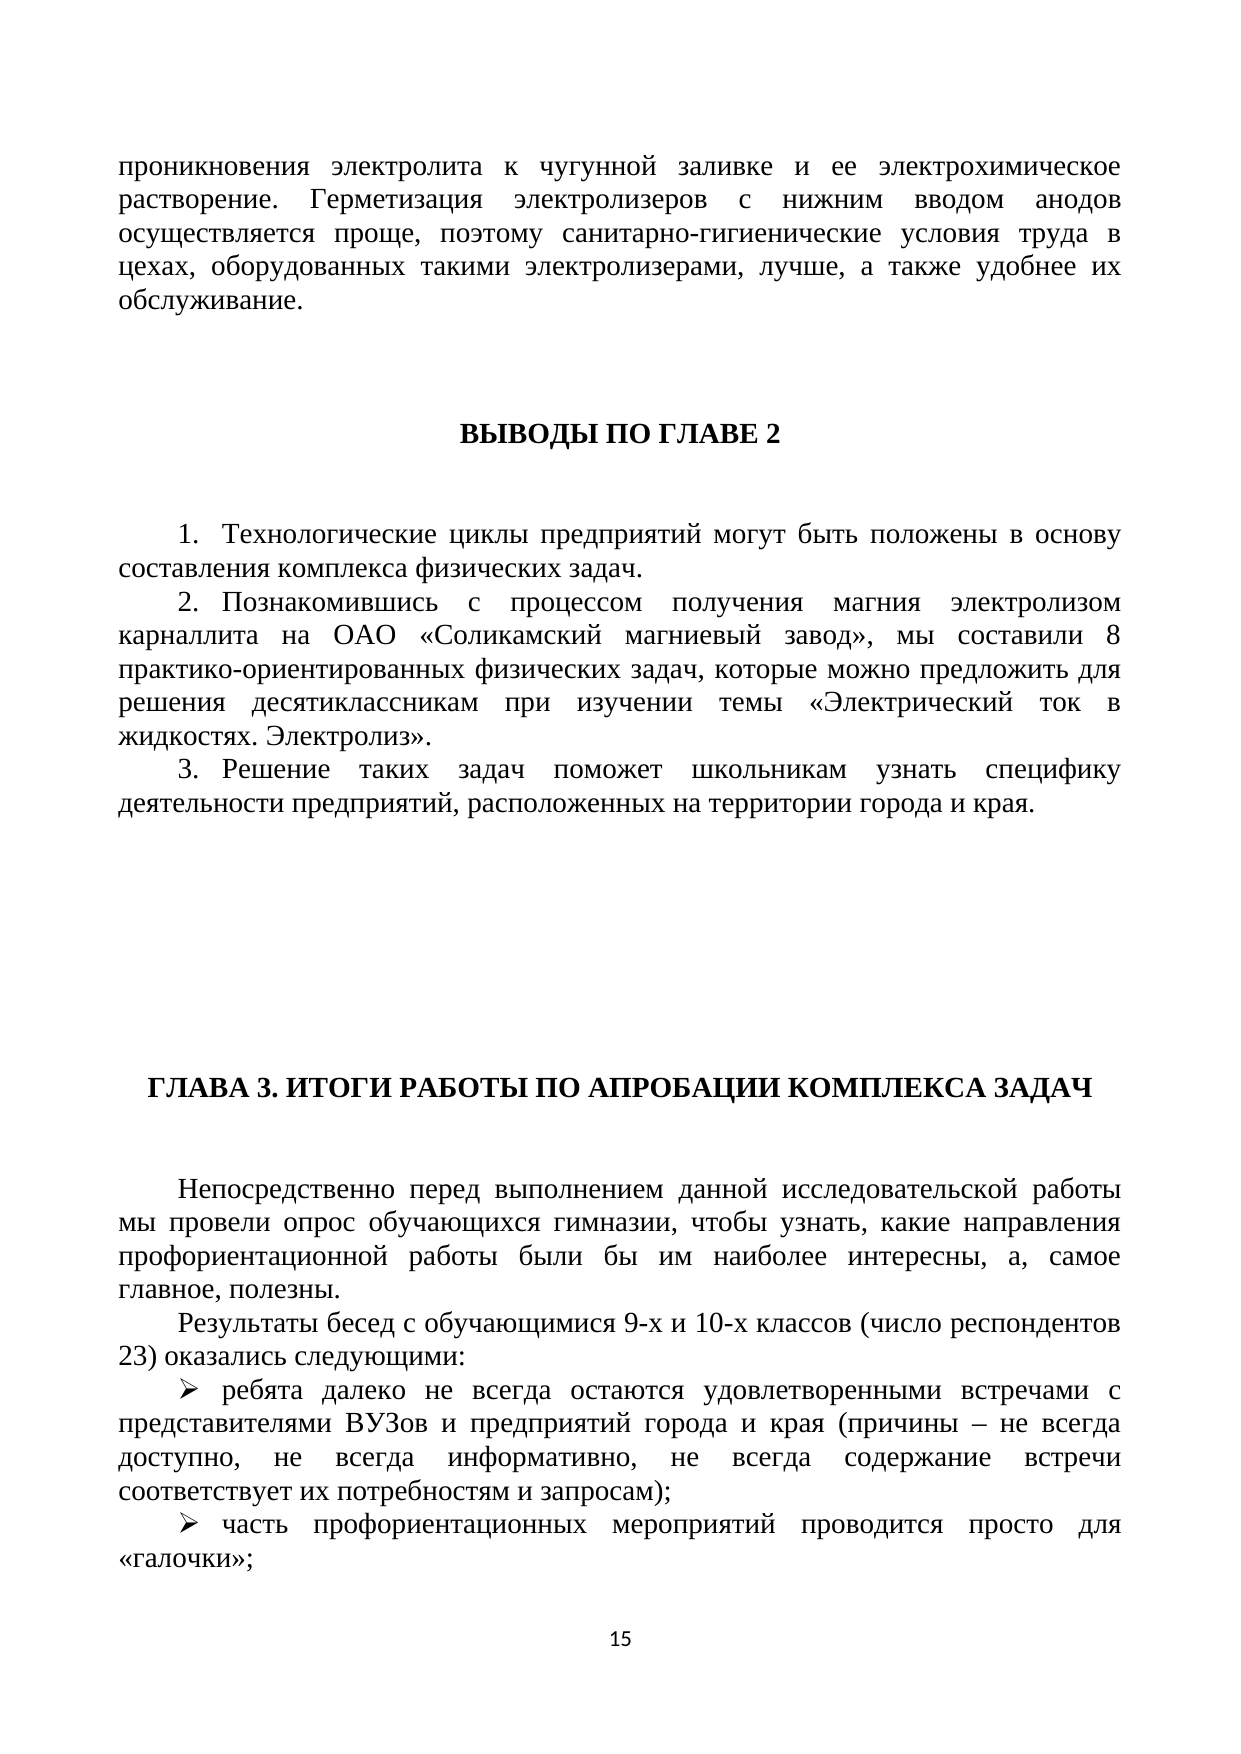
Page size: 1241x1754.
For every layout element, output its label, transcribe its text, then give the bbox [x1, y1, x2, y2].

list Познакомившись с процессом получения магния электролизом карналлита на ОАО «Соликамский магниевый завод», мы составили 8 практико-ориентированных физических задач, которые можно предложить для решения десятиклассникам при изучении темы «Электрический ток в жидкостях. Электролиз». [118, 584, 1122, 751]
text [118, 148, 1122, 315]
list Решение таких задач поможет школьникам узнать специфику деятельности предприятий, расположенных на территории города и края. [118, 751, 1122, 818]
text Непосредственно перед выполнением данной исследовательской работы мы провели опрос обучающихся гимназии, чтобы узнать, какие направления профориентационной работы были бы им наиболее интересны, а, самое главное, полезны. [118, 1171, 1122, 1305]
list Технологические циклы предприятий могут быть положены в основу составления комплекса физических задач. [118, 517, 1122, 584]
text ГЛАВА 3. ИТОГИ РАБОТЫ ПО АПРОБАЦИИ КОМПЛЕКСА ЗАДАЧ [118, 1070, 1122, 1104]
list часть профориентационных мероприятий проводится просто для «галочки»; [118, 1506, 1122, 1573]
text Результаты бесед с обучающимися 9-х и 10-х классов (число респондентов 23) оказались следующими: [118, 1305, 1122, 1372]
text ВЫВОДЫ ПО ГЛАВЕ 2 [118, 416, 1122, 449]
list ребята далеко не всегда остаются удовлетворенными встречами с представителями ВУЗов и предприятий города и края (причины – не всегда доступно, не всегда информативно, не всегда содержание встречи соответствует их потребностям и запросам); [118, 1372, 1122, 1506]
